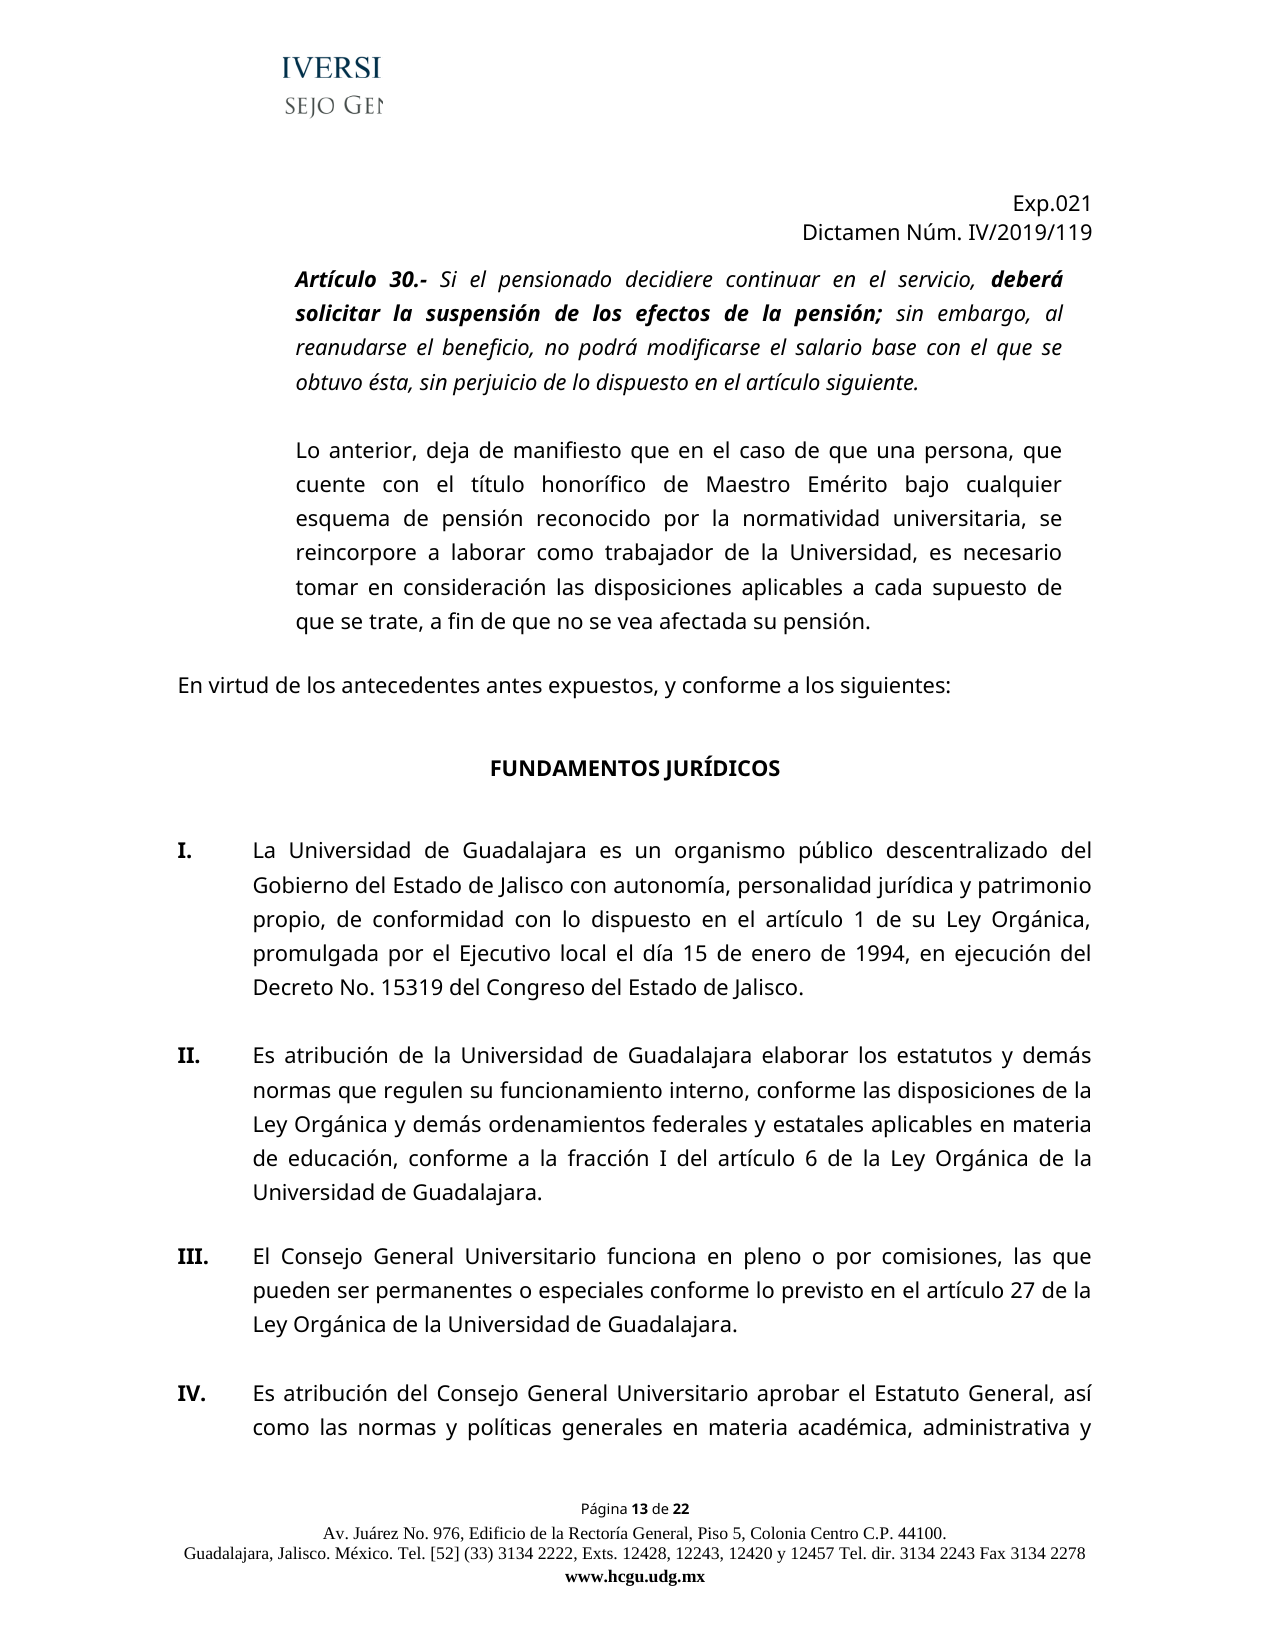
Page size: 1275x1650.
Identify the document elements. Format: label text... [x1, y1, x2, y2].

list Es atribución de la Universidad de Guadalajara elaborar los estatutos y demás normas que regulen su funcionamiento interno, conforme las disposiciones de la Ley Orgánica y demás ordenamientos federales y estatales aplicables en materia de educación, conforme a la fracción I del artículo 6 de la Ley Orgánica de la Universidad de Guadalajara. [177, 1040, 1093, 1207]
text FUNDAMENTOS JURÍDICOS [177, 752, 1093, 782]
list El Consejo General Universitario funciona en pleno o por comisiones, las que pueden ser permanentes o especiales conforme lo previsto en el artículo 27 de la Ley Orgánica de la Universidad de Guadalajara. [177, 1241, 1093, 1339]
list La Universidad de Guadalajara es un organismo público descentralizado del Gobierno del Estado de Jalisco con autonomía, personalidad jurídica y patrimonio propio, de conformidad con lo dispuesto en el artículo 1 de su Ley Orgánica, promulgada por el Ejecutivo local el día 15 de enero de 1994, en ejecución del Decreto No. 15319 del Congreso del Estado de Jalisco. [177, 835, 1093, 1002]
text Artículo 30.- Si el pensionado decidiere continuar en el servicio, deberá solicitar la suspensión de los efectos de la pensión; sin embargo, al reanudarse el beneficio, no podrá modificarse el salario base con el que se obtuvo ésta, sin perjuicio de lo dispuesto en el artículo siguiente. [295, 264, 1063, 396]
text En virtud de los antecedentes antes expuestos, y conforme a los siguientes: [177, 669, 1093, 699]
picture [281, 0, 382, 187]
text Lo anterior, deja de manifiesto que en el caso de que una persona, que cuente con el título honorífico de Maestro Emérito bajo cualquier esquema de pensión reconocido por la normatividad universitaria, se reincorpore a laborar como trabajador de la Universidad, es necesario tomar en consideración las disposiciones aplicables a cada supuesto de que se trate, a fin de que no se vea afectada su pensión. [295, 435, 1063, 635]
